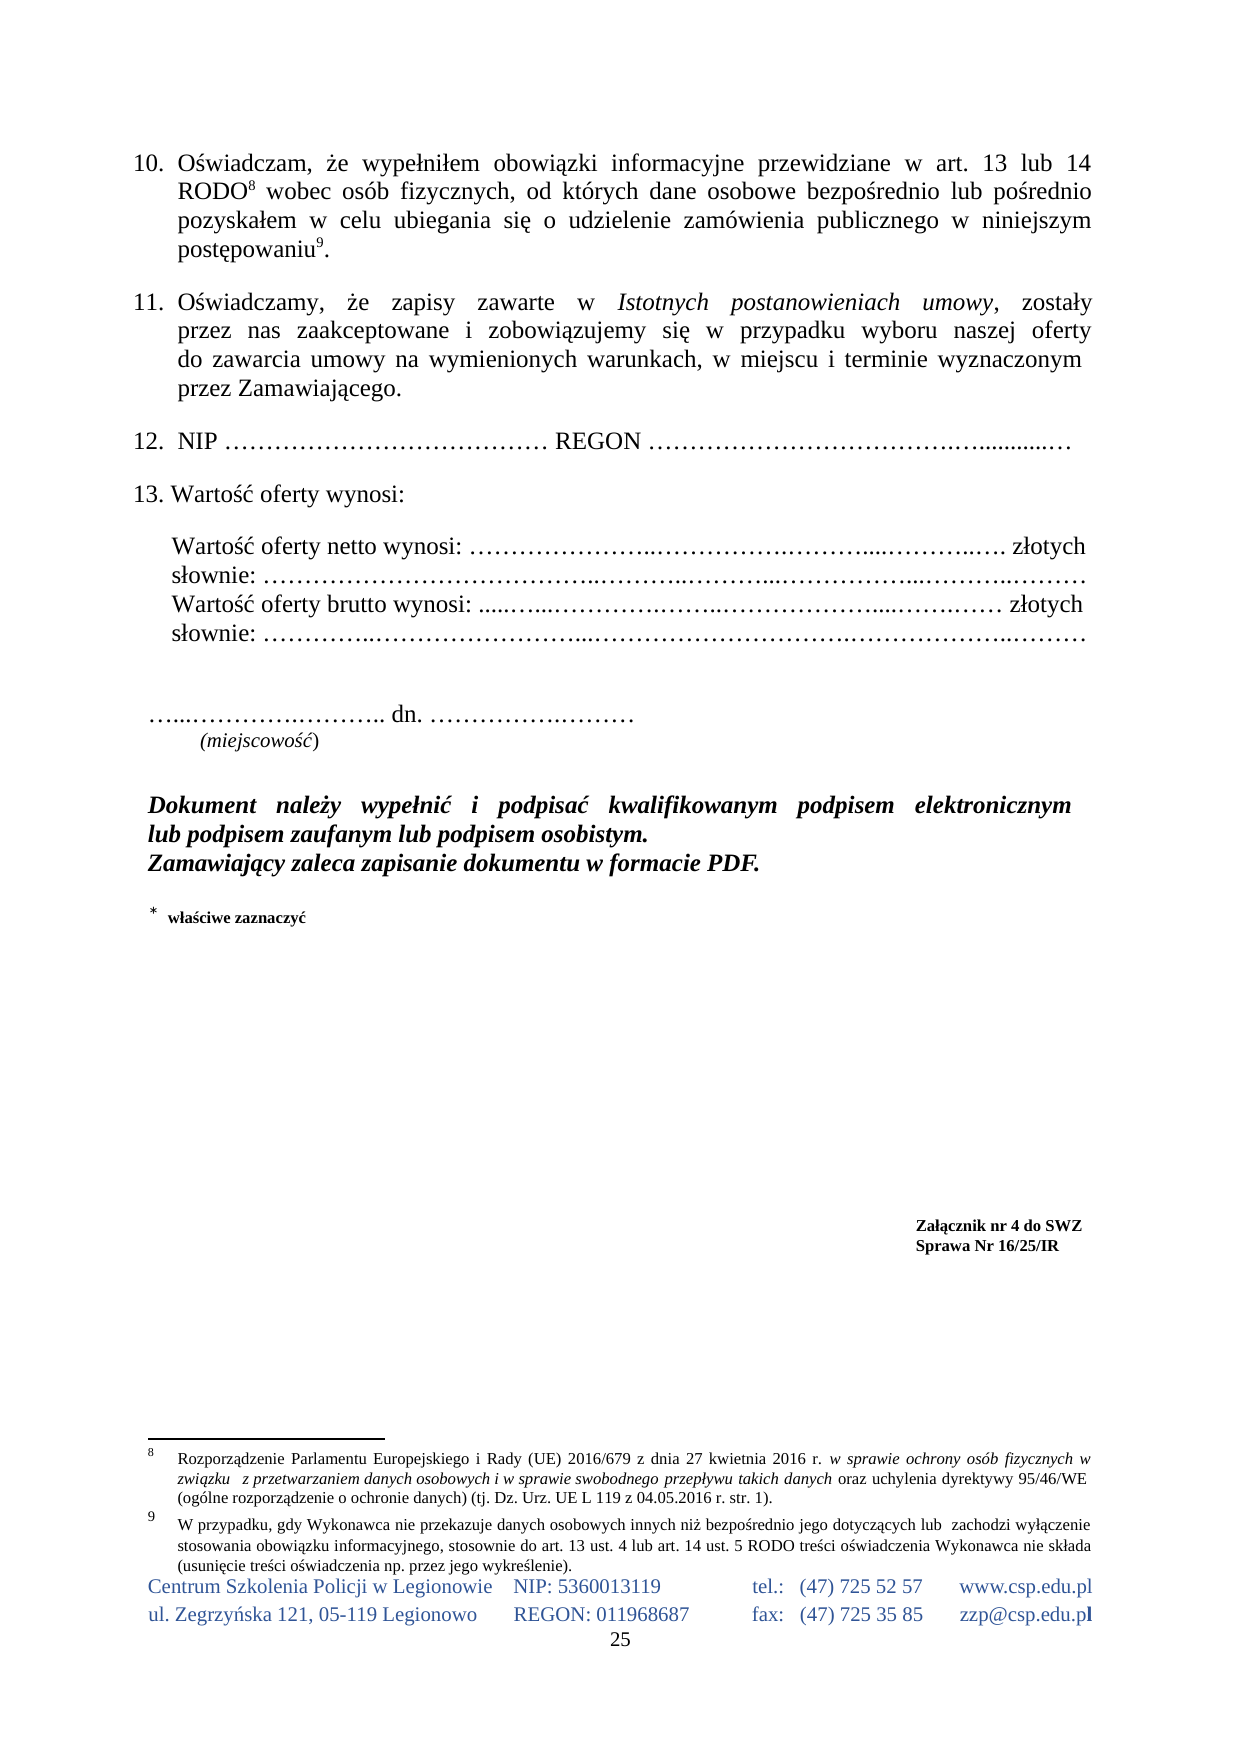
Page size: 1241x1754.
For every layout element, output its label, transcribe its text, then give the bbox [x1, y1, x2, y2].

text Wartość oferty netto wynosi: …………………..…………….………....………..…. złotych [171, 531, 1092, 560]
text słownie: …………..……………………...………………………….………………..……… [171, 618, 1092, 646]
text 13. Wartość oferty wynosi: [133, 479, 1092, 507]
text słownie: …………………………………..………..………...……………...………..……… [171, 560, 1092, 589]
text Zamawiający zaleca zapisanie dokumentu w formacie PDF. [148, 848, 1092, 877]
text …...………….……….. dn. …………….……… [148, 699, 1092, 728]
text 11. Oświadczamy, że zapisy zawarte w Istotnych postanowieniach umowy, zostały przez nas zaakceptowane i zobowiązujemy się w przypadku wyboru naszej oferty do zawarcia umowy na wymienionych warunkach, w miejscu i terminie wyznaczonym przez Zamawiającego. [133, 287, 1092, 402]
text * właściwe zaznaczyć [148, 901, 1004, 929]
text Dokument należy wypełnić i podpisać kwalifikowanym podpisem elektronicznym lub podpisem zaufanym lub podpisem osobistym. [148, 790, 1092, 848]
text Wartość oferty brutto wynosi: .....…...………….……..………………....…….…… złotych [171, 589, 1092, 618]
text 12. NIP ………………………………… REGON ……………………………….…...........… [133, 426, 1092, 454]
text 10. Oświadczam, że wypełniłem obowiązki informacyjne przewidziane w art. 13 lub 14 RODO wobec osób fizycznych, od których dane osobowe bezpośrednio lub pośrednio pozyskałem w celu ubiegania się o udzielenie zamówienia publicznego w niniejszym postępowaniu. [133, 148, 1092, 263]
text Sprawa Nr 16/25/IR [916, 1235, 1092, 1254]
text Załącznik nr 4 do SWZ [916, 1216, 1092, 1235]
text (miejscowość) [148, 728, 1092, 752]
